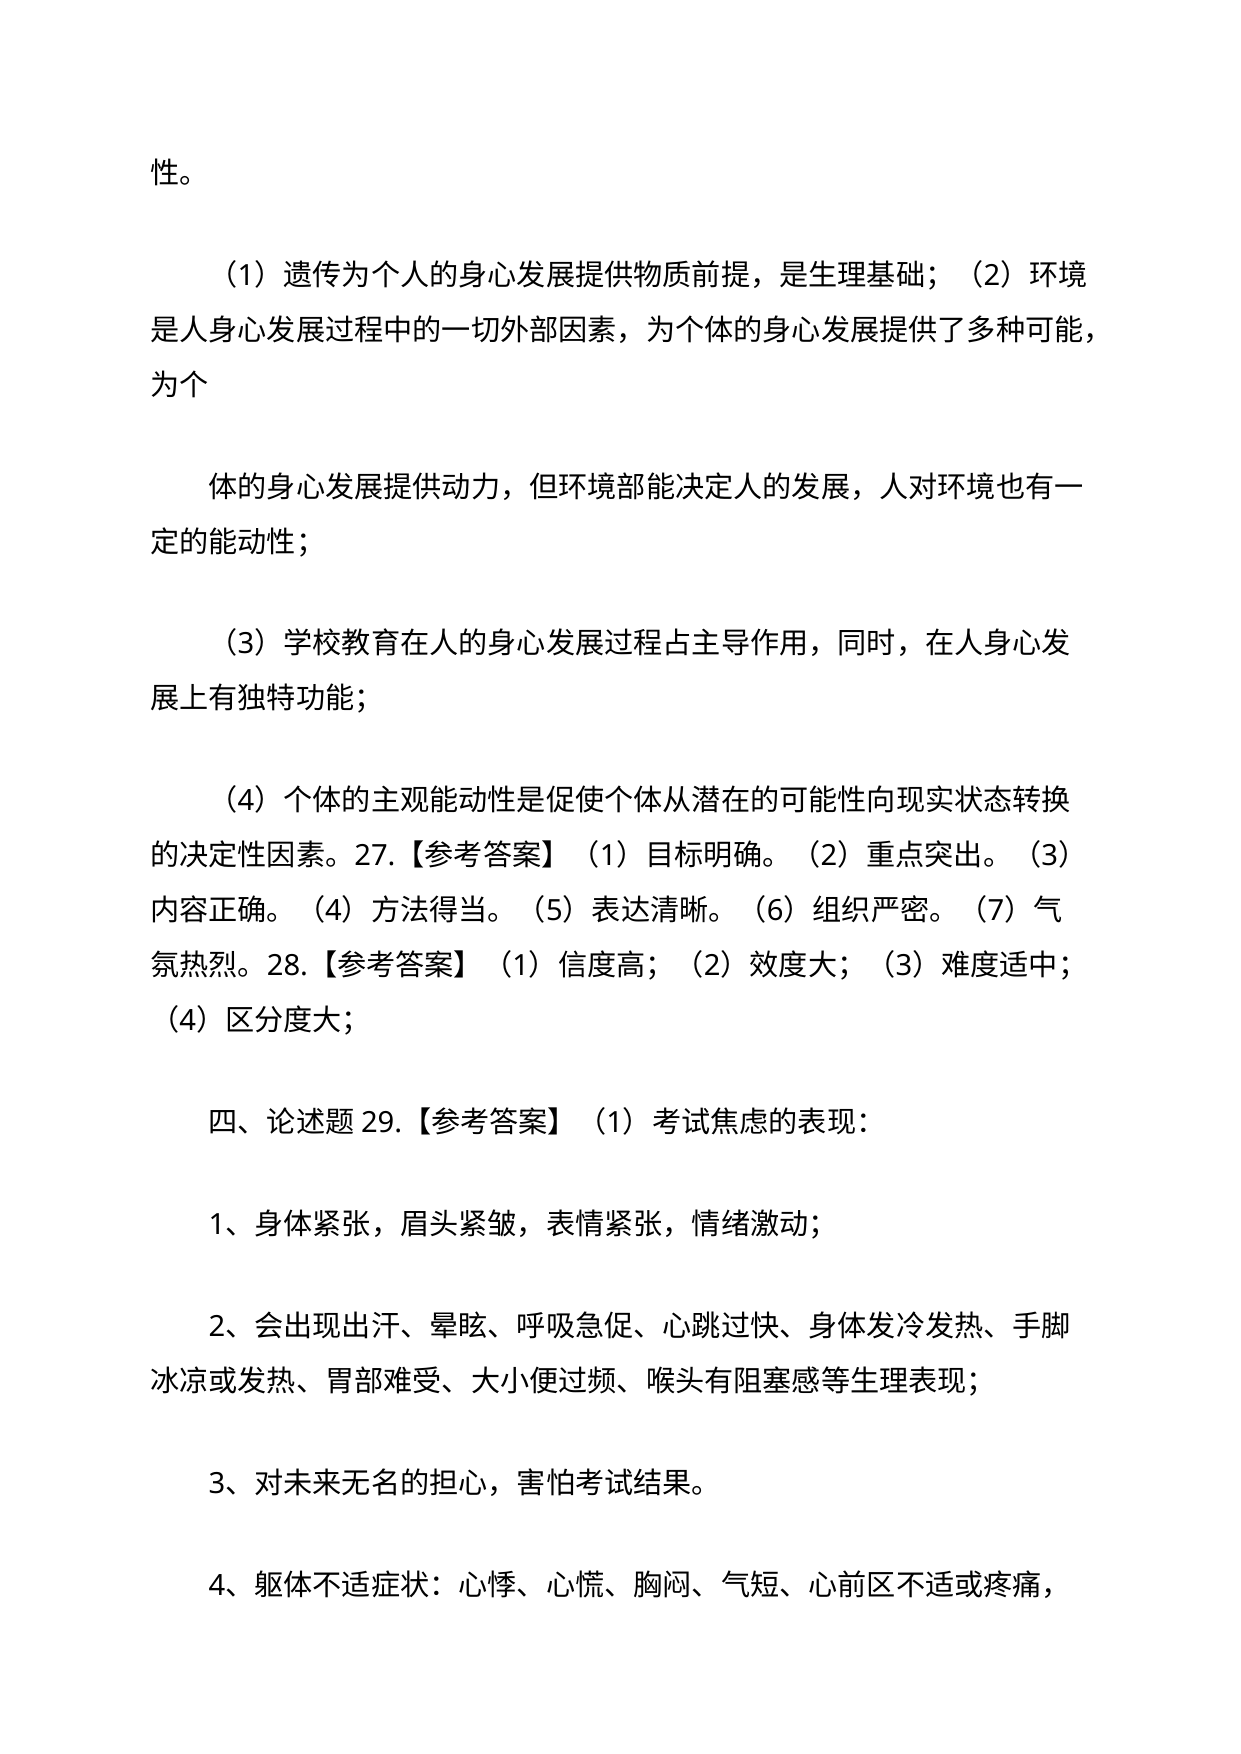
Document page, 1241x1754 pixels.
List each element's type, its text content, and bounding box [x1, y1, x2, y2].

text （4）个体的主观能动性是促使个体从潜在的可能性向现实状态转换的决定性因素。27.【参考答案】（1）目标明确。（2）重点突出。（3）内容正确。（4）方法得当。（5）表达清晰。（6）组织严密。（7）气氛热烈。28.【参考答案】（1）信度高；（2）效度大；（3）难度适中；（4）区分度大； [150, 777, 1090, 1039]
text （3）学校教育在人的身心发展过程占主导作用，同时，在人身心发展上有独特功能； [150, 620, 1090, 717]
text 四、论述题 29.【参考答案】（1）考试焦虑的表现： [150, 1099, 1090, 1141]
text 3、对未来无名的担心，害怕考试结果。 [150, 1459, 1090, 1502]
text 2、会出现出汗、晕眩、呼吸急促、心跳过快、身体发冷发热、手脚冰凉或发热、胃部难受、大小便过频、喉头有阻塞感等生理表现； [150, 1303, 1090, 1400]
text （1）遗传为个人的身心发展提供物质前提，是生理基础；（2）环境是人身心发展过程中的一切外部因素，为个体的身心发展提供了多种可能，为个 [150, 252, 1090, 404]
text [150, 1562, 1090, 1604]
text 1、身体紧张，眉头紧皱，表情紧张，情绪激动； [150, 1201, 1090, 1243]
text 体的身心发展提供动力，但环境部能决定人的发展，人对环境也有一定的能动性； [150, 463, 1090, 561]
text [150, 150, 1090, 192]
